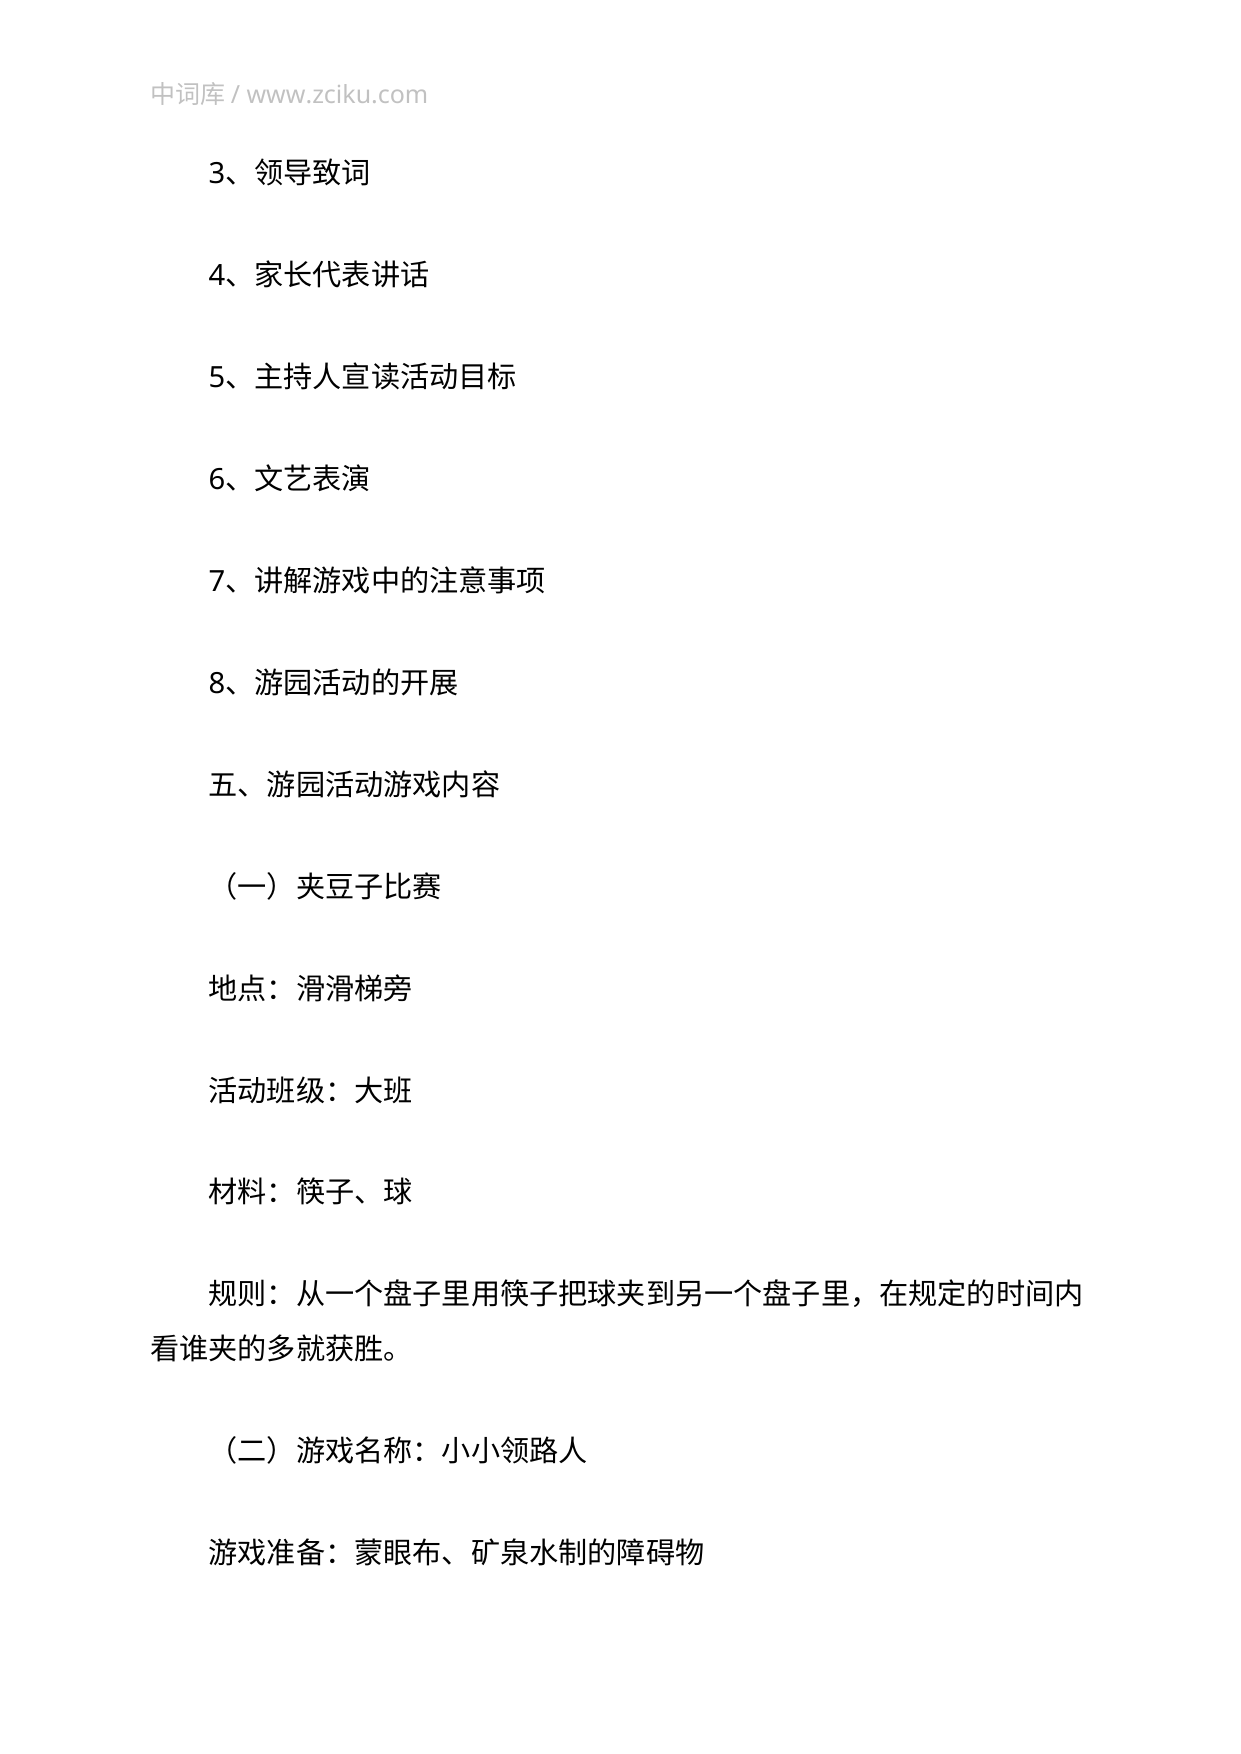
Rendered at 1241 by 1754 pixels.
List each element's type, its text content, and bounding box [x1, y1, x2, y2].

text 规则：从一个盘子里用筷子把球夹到另一个盘子里，在规定的时间内看谁夹的多就获胜。 [150, 1271, 1090, 1368]
text （二）游戏名称：小小领路人 [150, 1427, 1090, 1470]
text 4、家长代表讲话 [150, 252, 1090, 294]
text 材料：筷子、球 [150, 1169, 1090, 1211]
text 活动班级：大班 [150, 1067, 1090, 1109]
text 3、领导致词 [150, 150, 1090, 192]
text （一）夹豆子比赛 [150, 864, 1090, 906]
text 五、游园活动游戏内容 [150, 762, 1090, 804]
text 5、主持人宣读活动目标 [150, 354, 1090, 396]
text 6、文艺表演 [150, 456, 1090, 498]
text 8、游园活动的开展 [150, 660, 1090, 702]
text 地点：滑滑梯旁 [150, 965, 1090, 1008]
text 游戏准备：蒙眼布、矿泉水制的障碍物 [150, 1529, 1090, 1571]
text 7、讲解游戏中的注意事项 [150, 558, 1090, 600]
